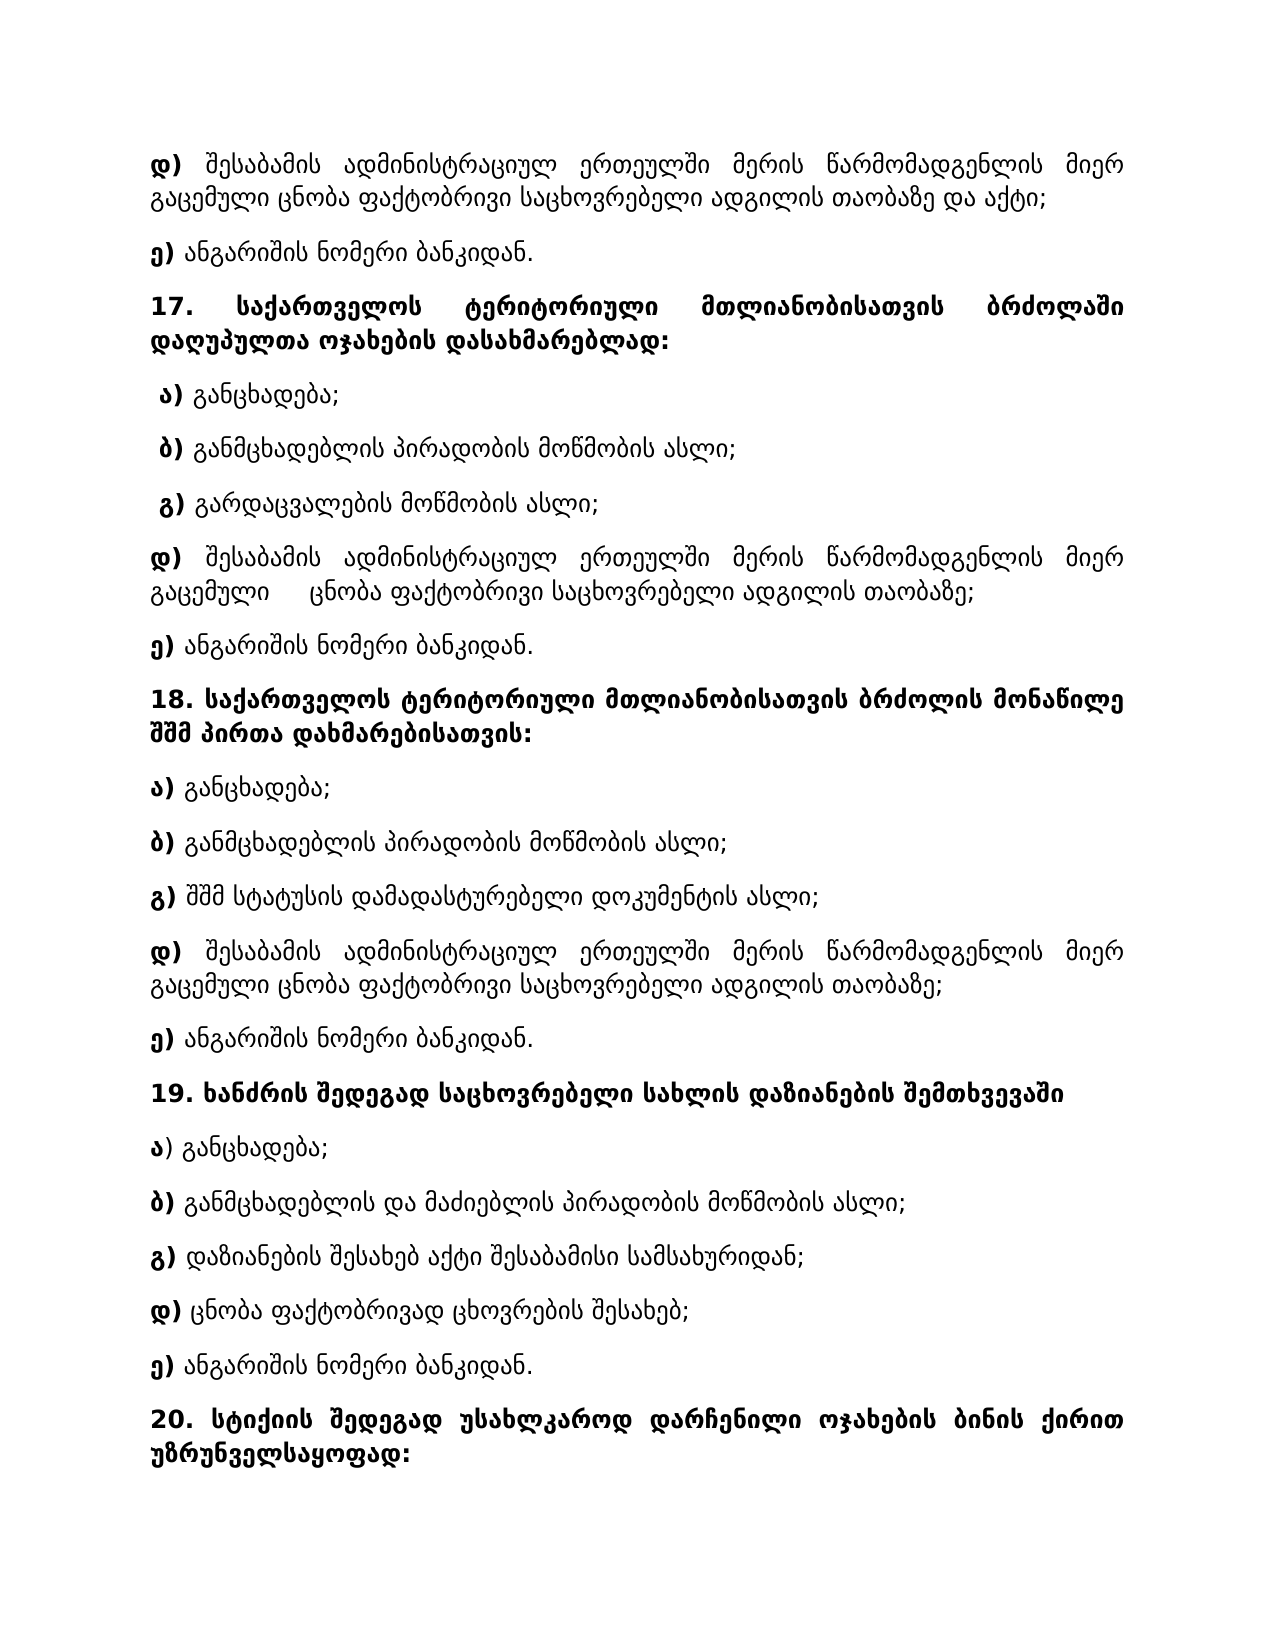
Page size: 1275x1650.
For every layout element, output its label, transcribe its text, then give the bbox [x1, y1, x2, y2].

text გ) შშმ სტატუსის დამადასტურებელი დოკუმენტის ასლი; [150, 882, 1125, 911]
text ა) განცხადება; [150, 1133, 1125, 1162]
text დ) შესაბამის ადმინისტრაციულ ერთეულში მერის წარმომადგენლის მიერ გაცემული ცნობა ფაქტობრივი საცხოვრებელი ადგილის თაობაზე და აქტი; [150, 150, 1125, 213]
text ე) ანგარიშის ნომერი ბანკიდან. [150, 1351, 1125, 1380]
text ბ) განმცხადებლის და მაძიებლის პირადობის მოწმობის ასლი; [150, 1188, 1125, 1217]
text დ) შესაბამის ადმინისტრაციულ ერთეულში მერის წარმომადგენლის მიერ გაცემული ცნობა ფაქტობრივი საცხოვრებელი ადგილის თაობაზე; [150, 937, 1125, 999]
text ა) განცხადება; [150, 773, 1125, 803]
text გ) დაზიანების შესახებ აქტი შესაბამისი სამსახურიდან; [150, 1242, 1125, 1271]
text ე) ანგარიშის ნომერი ბანკიდან. [150, 238, 1125, 267]
text 18. საქართველოს ტერიტორიული მთლიანობისათვის ბრძოლის მონაწილე შშმ პირთა დახმარებისათვის: [150, 686, 1125, 748]
text დ) ცნობა ფაქტობრივად ცხოვრების შესახებ; [150, 1296, 1125, 1326]
text 17. საქართველოს ტერიტორიული მთლიანობისათვის ბრძოლაში დაღუპულთა ოჯახების დასახმარებლად: [150, 292, 1125, 355]
text 19. ხანძრის შედეგად საცხოვრებელი სახლის დაზიანების შემთხვევაში [150, 1079, 1125, 1108]
text ბ) განმცხადებლის პირადობის მოწმობის ასლი; [150, 828, 1125, 857]
text გ) გარდაცვალების მოწმობის ასლი; [150, 489, 1125, 518]
text ა) განცხადება; [150, 380, 1125, 409]
text ე) ანგარიშის ნომერი ბანკიდან. [150, 1024, 1125, 1054]
text 20. სტიქიის შედეგად უსახლკაროდ დარჩენილი ოჯახების ბინის ქირით უზრუნველსაყოფად: [150, 1405, 1125, 1468]
text დ) შესაბამის ადმინისტრაციულ ერთეულში მერის წარმომადგენლის მიერ გაცემული ცნობა ფაქტობრივი საცხოვრებელი ადგილის თაობაზე; [150, 543, 1125, 606]
text ე) ანგარიშის ნომერი ბანკიდან. [150, 631, 1125, 660]
text ბ) განმცხადებლის პირადობის მოწმობის ასლი; [150, 434, 1125, 464]
